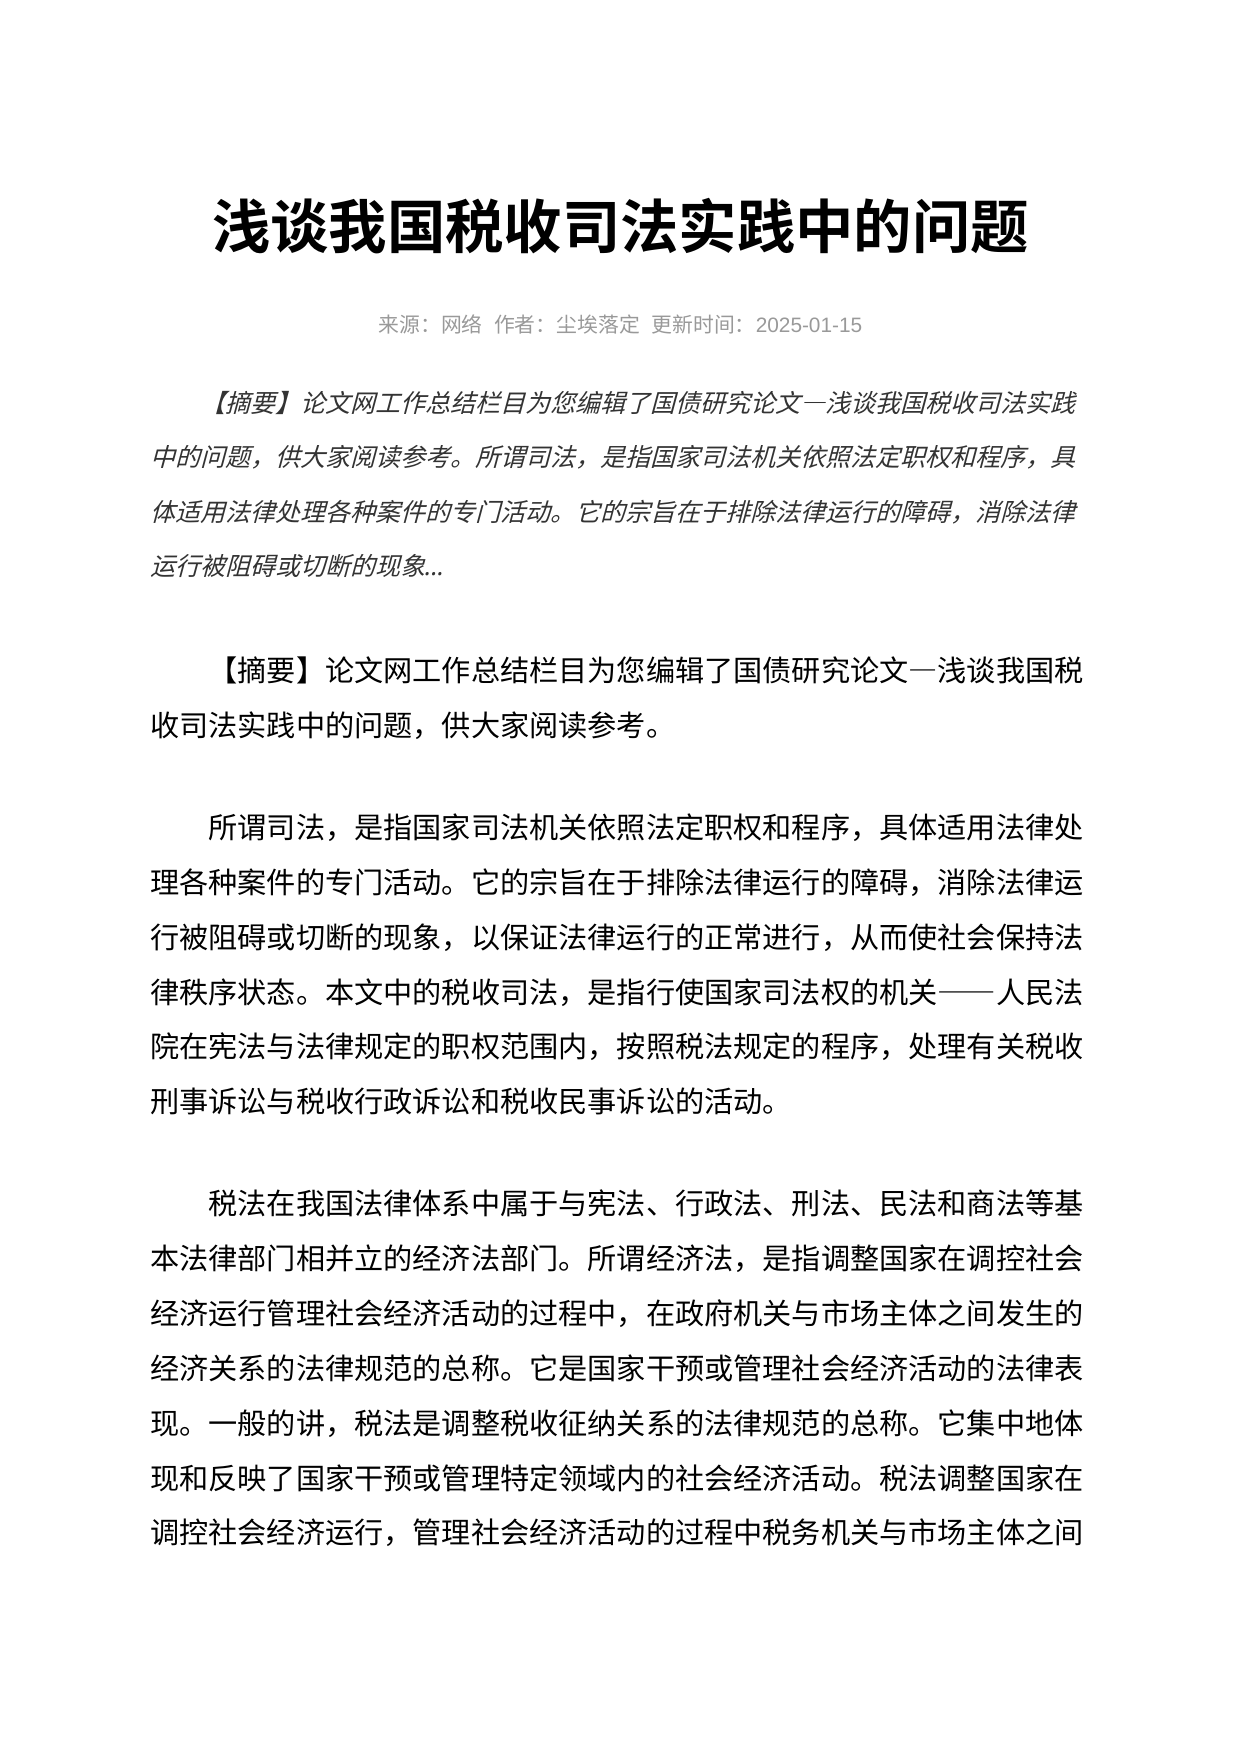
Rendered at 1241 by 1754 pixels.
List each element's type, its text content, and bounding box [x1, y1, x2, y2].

text 所谓司法，是指国家司法机关依照法定职权和程序，具体适用法律处理各种案件的专门活动。它的宗旨在于排除法律运行的障碍，消除法律运行被阻碍或切断的现象，以保证法律运行的正常进行，从而使社会保持法律秩序状态。本文中的税收司法，是指行使国家司法权的机关——人民法院在宪法与法律规定的职权范围内，按照税法规定的程序，处理有关税收刑事诉讼与税收行政诉讼和税收民事诉讼的活动。 [150, 804, 1090, 1121]
text 来源：网络 作者：尘埃落定 更新时间：2025-01-15 [150, 313, 1090, 337]
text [150, 1181, 1090, 1552]
subtitle 浅谈我国税收司法实践中的问题 [150, 181, 1090, 266]
text 【摘要】论文网工作总结栏目为您编辑了国债研究论文—浅谈我国税收司法实践中的问题，供大家阅读参考。 [150, 648, 1090, 745]
text 【摘要】论文网工作总结栏目为您编辑了国债研究论文—浅谈我国税收司法实践中的问题，供大家阅读参考。所谓司法，是指国家司法机关依照法定职权和程序，具体适用法律处理各种案件的专门活动。它的宗旨在于排除法律运行的障碍，消除法律运行被阻碍或切断的现象... [150, 383, 1090, 583]
